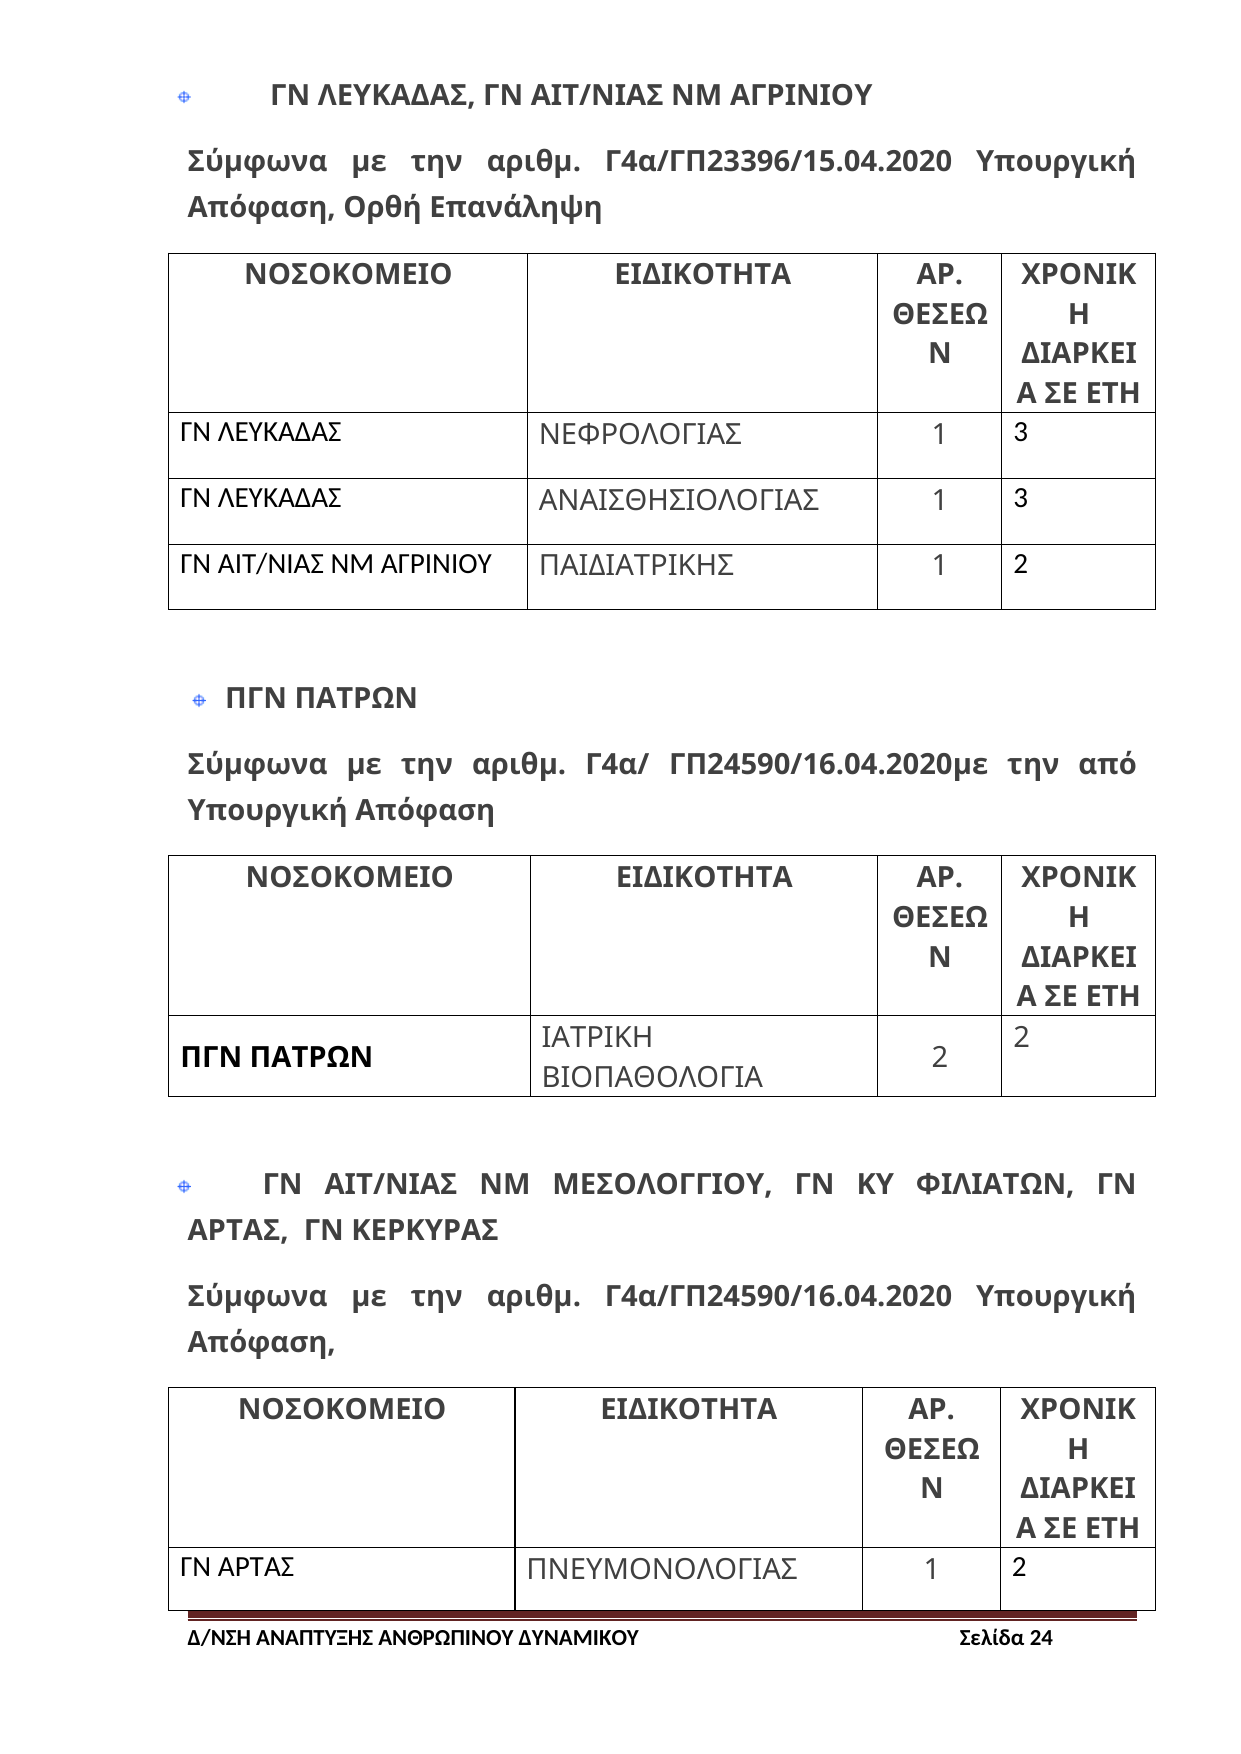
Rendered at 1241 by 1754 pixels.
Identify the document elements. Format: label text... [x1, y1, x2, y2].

picture [173, 1177, 191, 1195]
list ΓΝ ΛΕΥΚΑΔΑΣ, ΓΝ ΑΙΤ/ΝΙΑΣ ΝΜ ΑΓΡΙΝΙΟΥ [173, 74, 1137, 113]
table_header ΕΙΔΙΚΟΤΗΤΑ [528, 254, 877, 412]
list ΓΝ ΑΙΤ/ΝΙΑΣ ΝΜ ΜΕΣΟΛΟΓΓΙΟΥ, ΓΝ ΚΥ ΦΙΛΙΑΤΩΝ, ΓΝ ΑΡΤΑΣ, ΓΝ ΚΕΡΚΥΡΑΣ [173, 1163, 1137, 1248]
table_header ΧΡΟΝΙΚΗ ΔΙΑΡΚΕΙΑ ΣΕ ΕΤΗ [1001, 1388, 1155, 1547]
table_header ΑΡ. ΘΕΣΕΩΝ [863, 1388, 1000, 1547]
table_cell ΓΝ ΑΙΤ/ΝΙΑΣ ΝΜ ΑΓΡΙΝΙΟΥ [169, 545, 527, 609]
table_cell 2 [878, 1016, 1001, 1096]
table_cell ΠΓΝ ΠΑΤΡΩΝ [169, 1016, 530, 1096]
table_header ΑΡ. ΘΕΣΕΩΝ [878, 254, 1001, 412]
table_header ΧΡΟΝΙΚΗ ΔΙΑΡΚΕΙΑ ΣΕ ΕΤΗ [1002, 856, 1155, 1015]
table_cell 2 [1001, 1548, 1155, 1610]
table_cell ΝΕΦΡΟΛΟΓΙΑΣ [528, 413, 877, 478]
table_cell 1 [878, 479, 1001, 544]
picture [188, 691, 206, 709]
table_cell ΓΝ ΛΕΥΚΑΔΑΣ [169, 413, 527, 478]
table_cell 2 [1002, 545, 1155, 609]
table_header ΑΡ. ΘΕΣΕΩΝ [878, 856, 1001, 1015]
table_header ΝΟΣΟΚΟΜΕΙΟ [169, 1388, 514, 1547]
text Σύμφωνα με την αριθμ. Γ4α/ΓΠ24590/16.04.2020 Υπουργική Απόφαση, [187, 1275, 1137, 1361]
table_cell 1 [863, 1548, 1000, 1610]
table_header ΕΙΔΙΚΟΤΗΤΑ [516, 1388, 862, 1547]
table_header ΝΟΣΟΚΟΜΕΙΟ [169, 254, 527, 412]
text Σύμφωνα με την αριθμ. Γ4α/ ΓΠ24590/16.04.2020με την από Υπουργική Απόφαση [187, 743, 1137, 829]
picture [173, 88, 191, 105]
table_cell 2 [1002, 1016, 1155, 1096]
text Σύμφωνα με την αριθμ. Γ4α/ΓΠ23396/15.04.2020 Υπουργική Απόφαση, Ορθή Επανάληψη [187, 140, 1137, 226]
table_cell ΓΝ ΑΡΤΑΣ [169, 1548, 514, 1610]
table_cell ΠΑΙΔΙΑΤΡΙΚΗΣ [528, 545, 877, 609]
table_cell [516, 1548, 862, 1610]
table_cell ΓΝ ΛΕΥΚΑΔΑΣ [169, 479, 527, 544]
table_header ΧΡΟΝΙΚΗ ΔΙΑΡΚΕΙΑ ΣΕ ΕΤΗ [1002, 254, 1155, 412]
table_cell ΙΑΤΡΙΚΗ ΒΙΟΠΑΘΟΛΟΓΙΑ [531, 1016, 877, 1096]
table_cell 1 [878, 413, 1001, 478]
table_header ΕΙΔΙΚΟΤΗΤΑ [531, 856, 877, 1015]
table_cell 3 [1002, 479, 1155, 544]
table_header ΝΟΣΟΚΟΜΕΙΟ [169, 856, 530, 1015]
table_cell 3 [1002, 413, 1155, 478]
table_cell 1 [878, 545, 1001, 609]
list ΠΓΝ ΠΑΤΡΩΝ [187, 677, 1137, 717]
table_cell ΑΝΑΙΣΘΗΣΙΟΛΟΓΙΑΣ [528, 479, 877, 544]
